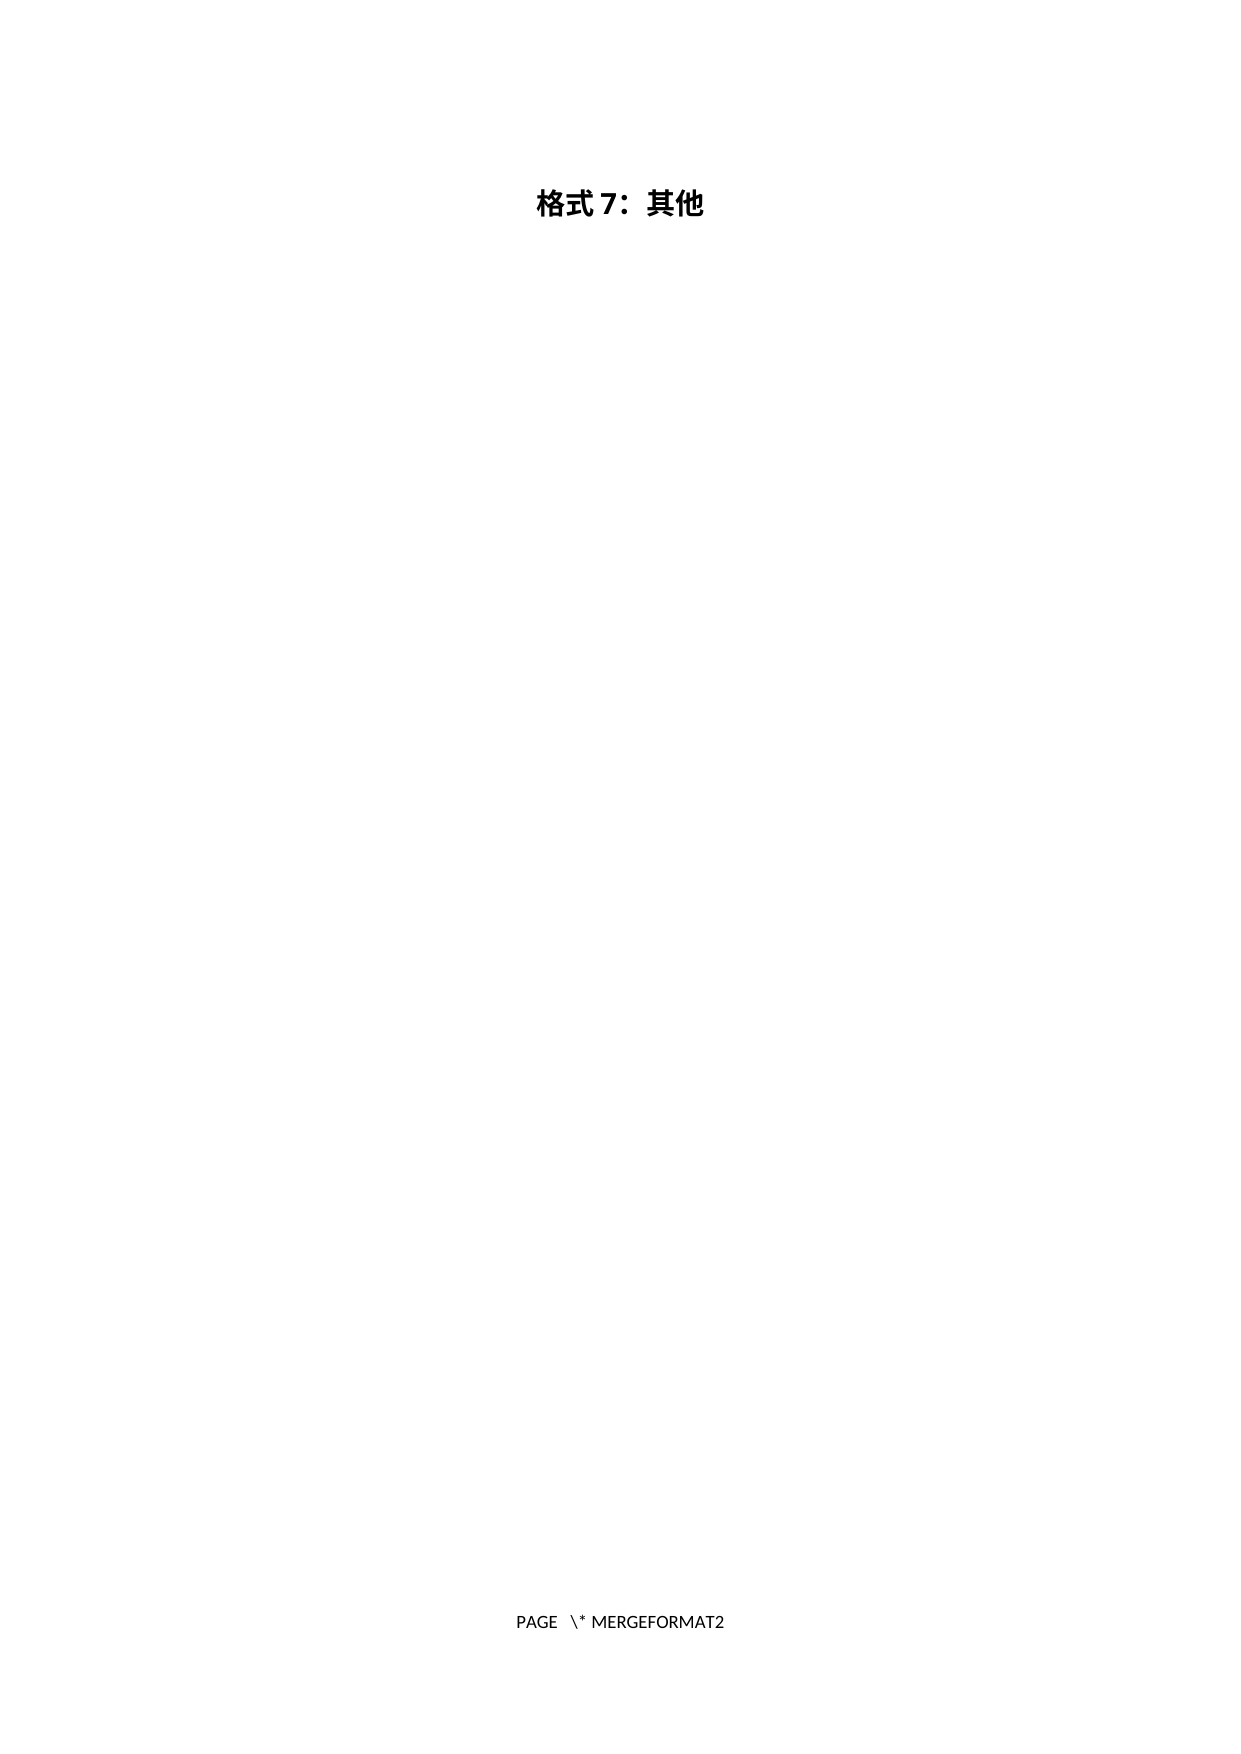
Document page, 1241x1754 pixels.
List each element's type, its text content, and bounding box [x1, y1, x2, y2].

subtitle 格式7：其他 [148, 167, 1092, 236]
